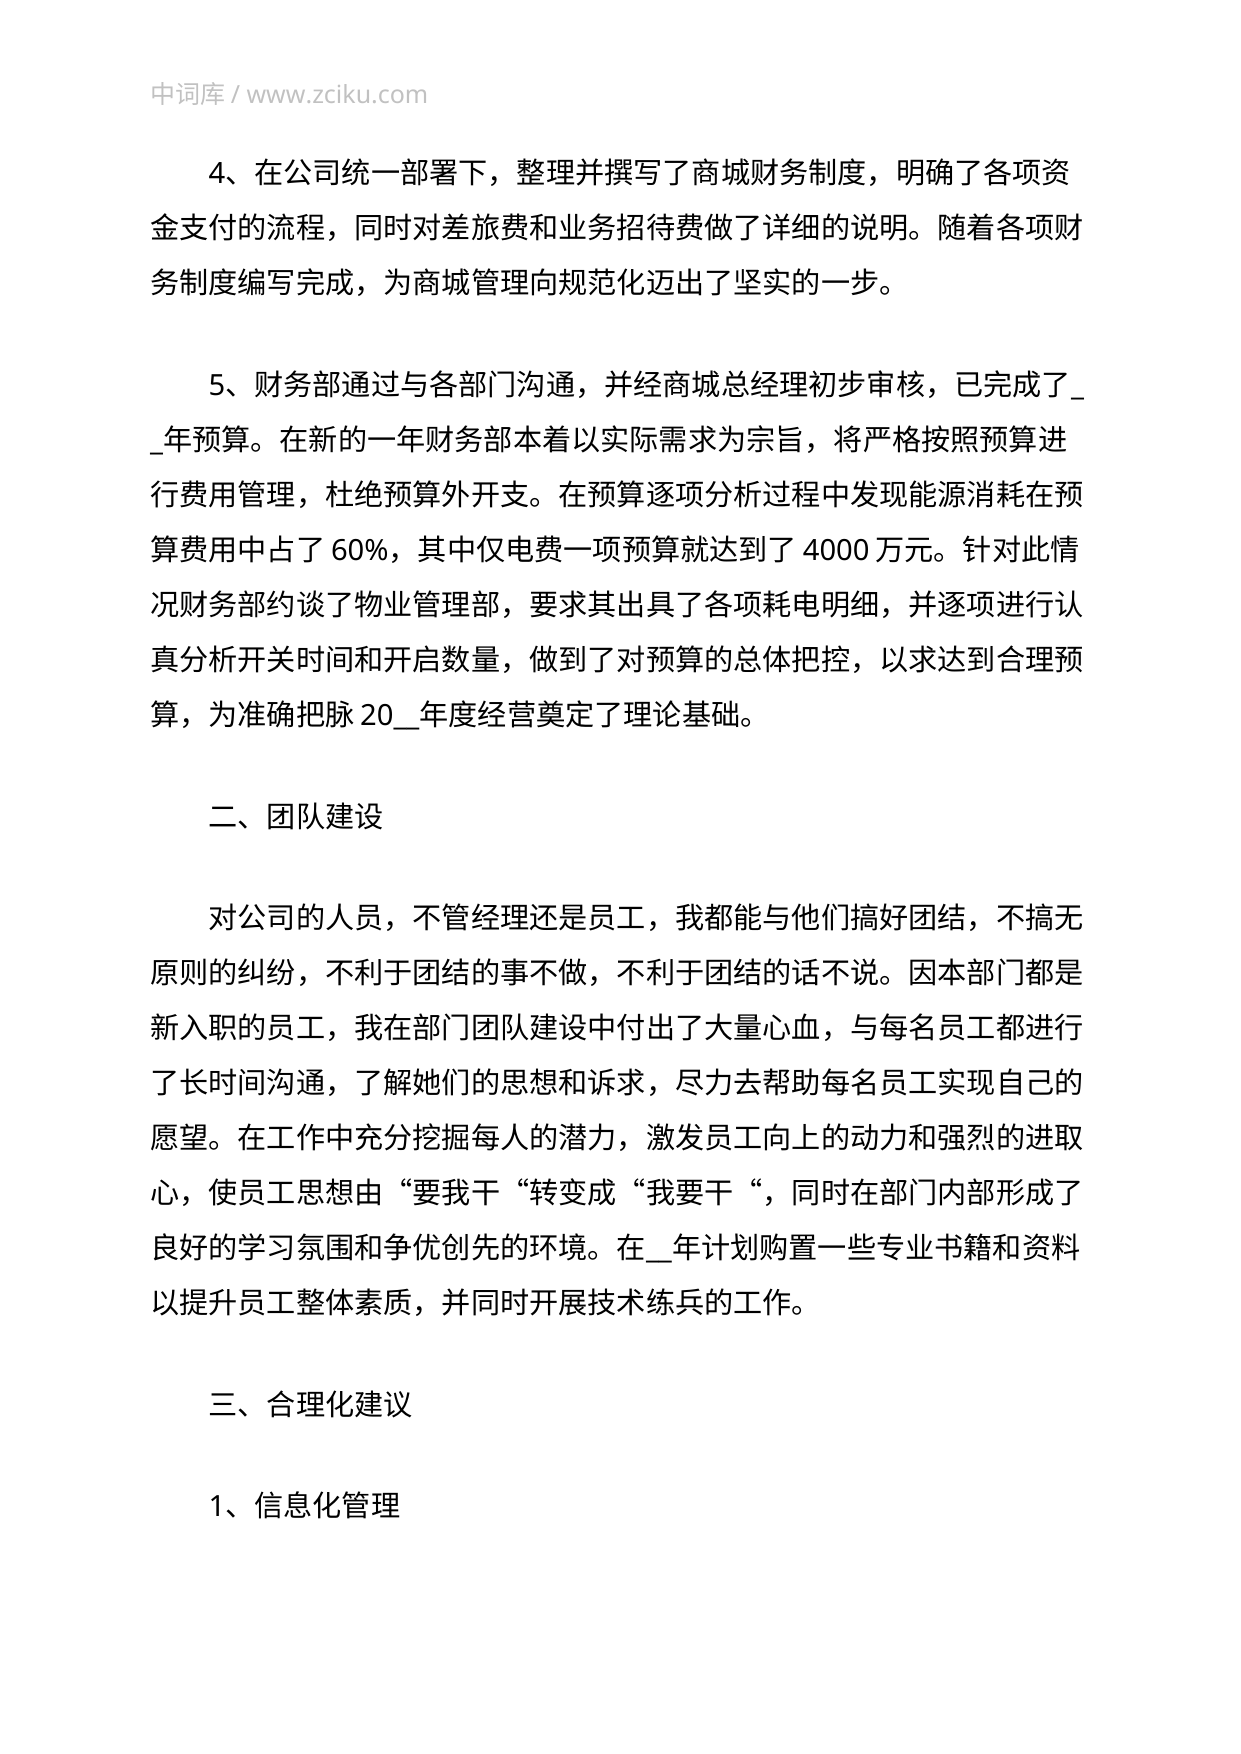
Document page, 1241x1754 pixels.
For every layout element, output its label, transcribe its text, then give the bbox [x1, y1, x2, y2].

text 5、财务部通过与各部门沟通，并经商城总经理初步审核，已完成了__年预算。在新的一年财务部本着以实际需求为宗旨，将严格按照预算进行费用管理，杜绝预算外开支。在预算逐项分析过程中发现能源消耗在预算费用中占了60%，其中仅电费一项预算就达到了4000万元。针对此情况财务部约谈了物业管理部，要求其出具了各项耗电明细，并逐项进行认真分析开关时间和开启数量，做到了对预算的总体把控，以求达到合理预算，为准确把脉20__年度经营奠定了理论基础。 [150, 362, 1090, 734]
text 三、合理化建议 [150, 1381, 1090, 1423]
text 对公司的人员，不管经理还是员工，我都能与他们搞好团结，不搞无原则的纠纷，不利于团结的事不做，不利于团结的话不说。因本部门都是新入职的员工，我在部门团队建设中付出了大量心血，与每名员工都进行了长时间沟通，了解她们的思想和诉求，尽力去帮助每名员工实现自己的愿望。在工作中充分挖掘每人的潜力，激发员工向上的动力和强烈的进取心，使员工思想由“要我干“转变成“我要干“，同时在部门内部形成了良好的学习氛围和争优创先的环境。在__年计划购置一些专业书籍和资料以提升员工整体素质，并同时开展技术练兵的工作。 [150, 895, 1090, 1322]
text 4、在公司统一部署下，整理并撰写了商城财务制度，明确了各项资金支付的流程，同时对差旅费和业务招待费做了详细的说明。随着各项财务制度编写完成，为商城管理向规范化迈出了坚实的一步。 [150, 150, 1090, 302]
text 二、团队建设 [150, 793, 1090, 836]
text 1、信息化管理 [150, 1483, 1090, 1525]
